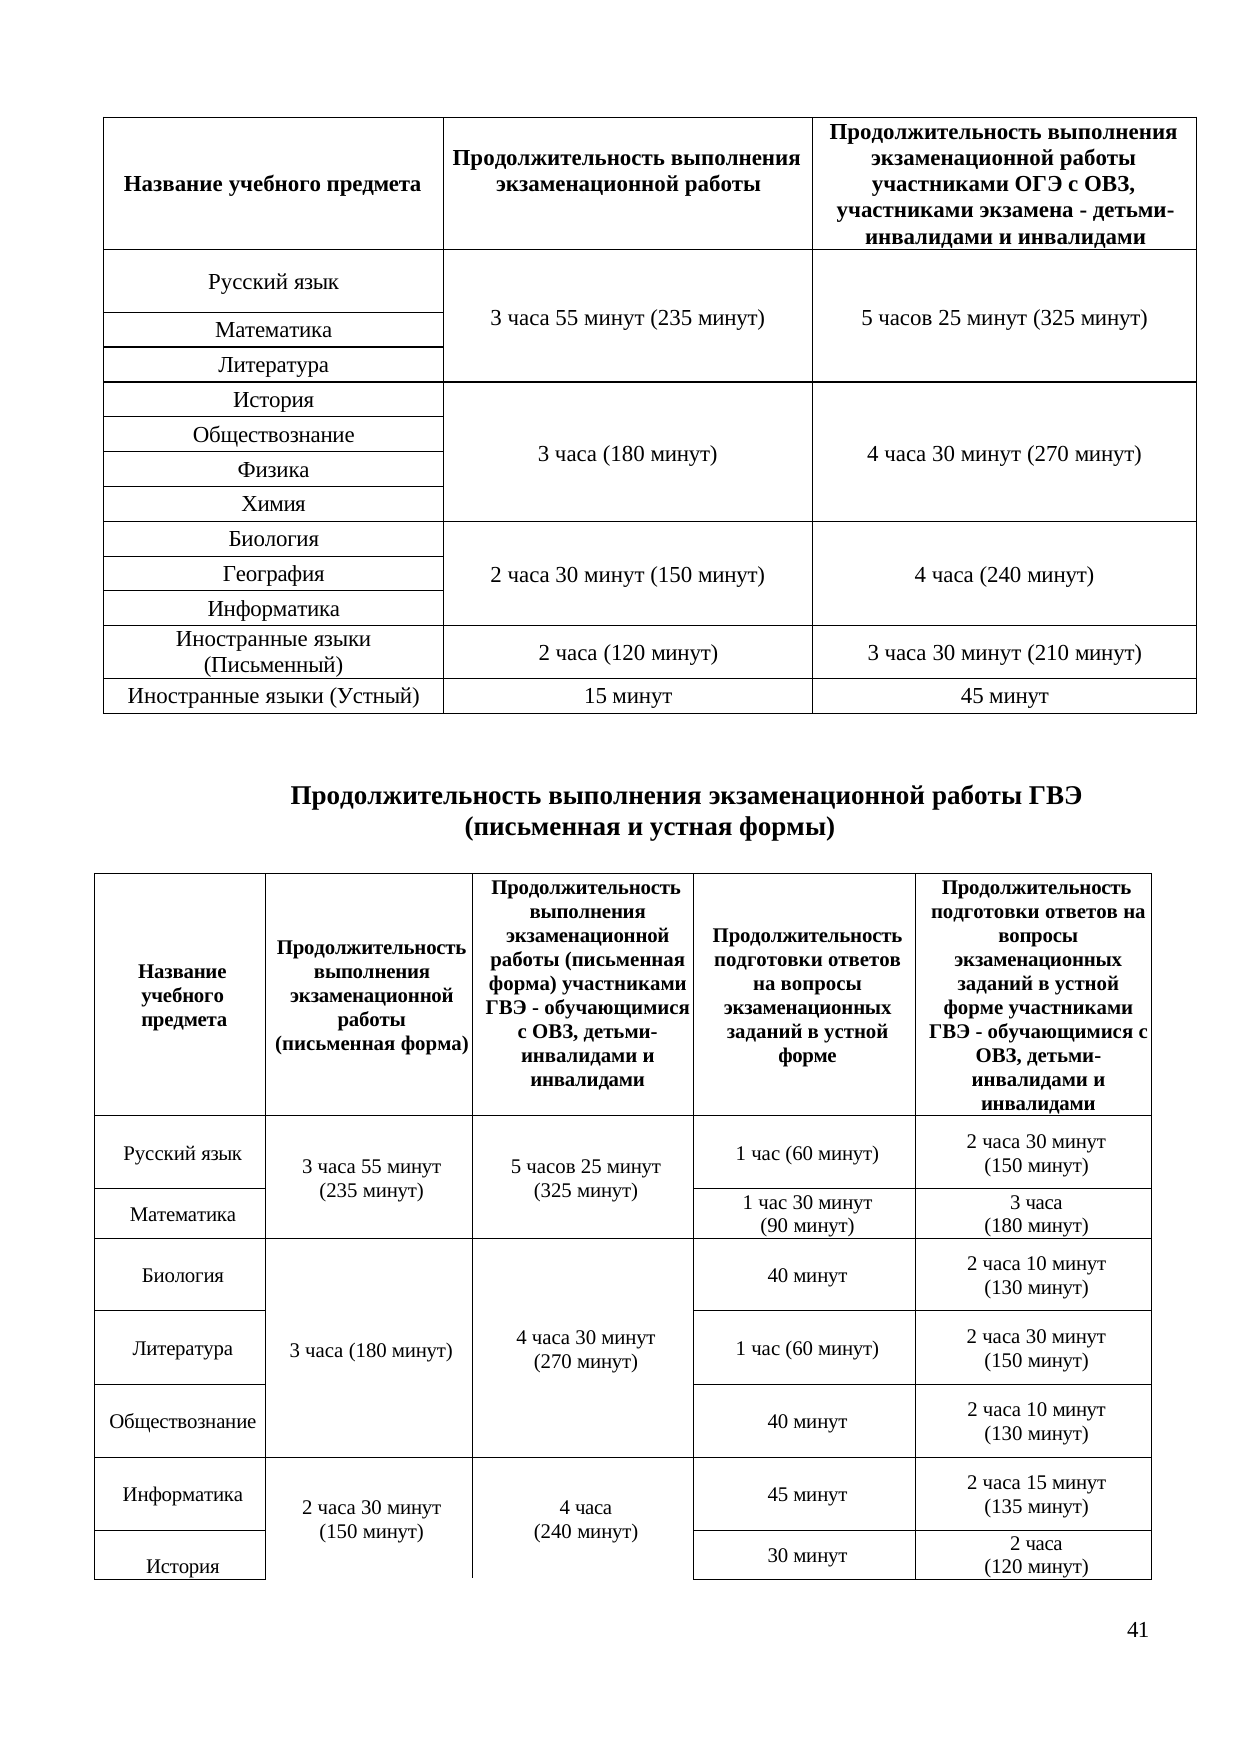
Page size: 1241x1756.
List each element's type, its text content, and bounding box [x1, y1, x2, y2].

table_cell 4 часа (240 минут) [813, 522, 1196, 625]
table_cell 45 минут [694, 1458, 915, 1529]
table_cell 3 часа 55 минут (235 минут) [266, 1116, 472, 1237]
table_header Продолжительность подготовки ответов на вопросы экзаменационных заданий в устной форме [694, 874, 915, 1115]
table_cell 2 часа 30 минут (150 минут) [916, 1116, 1151, 1188]
table_cell 45 минут [813, 679, 1196, 713]
table_cell Информатика [104, 591, 443, 625]
table_cell 2 часа 10 минут (130 минут) [916, 1385, 1151, 1457]
table_cell 2 часа 10 минут (130 минут) [916, 1239, 1151, 1310]
table_cell История [104, 383, 443, 416]
table_cell 2 часа (120 минут) [916, 1531, 1151, 1579]
table_cell 4 часа (240 минут) [473, 1458, 693, 1579]
table_header Название учебного предмета [104, 118, 443, 249]
table_cell 4 часа 30 минут (270 минут) [813, 383, 1196, 521]
table_cell Химия [104, 487, 443, 521]
table_header Название учебного предмета [95, 874, 265, 1115]
table_cell 40 минут [694, 1385, 915, 1457]
table_cell История [95, 1531, 265, 1579]
table_cell 4 часа 30 минут (270 минут) [473, 1239, 693, 1457]
table_cell Информатика [95, 1458, 265, 1529]
table_cell 3 часа (180 минут) [916, 1189, 1151, 1237]
table_cell 1 час (60 минут) [694, 1311, 915, 1383]
table_cell 3 часа (180 минут) [444, 383, 812, 521]
table_cell 30 минут [694, 1531, 915, 1579]
table_cell 2 часа 30 минут (150 минут) [266, 1458, 472, 1579]
table_cell 2 часа 15 минут (135 минут) [916, 1458, 1151, 1529]
table_header Продолжительность выполнения экзаменационной работы (письменная форма) [266, 874, 472, 1115]
table_cell 40 минут [694, 1239, 915, 1310]
table_cell Русский язык [95, 1116, 265, 1188]
table_cell 1 час 30 минут (90 минут) [694, 1189, 915, 1237]
table_header Продолжительность подготовки ответов на вопросы экзаменационных заданий в устной форме участниками ГВЭ - обучающимися с ОВЗ, детьми- инвалидами и инвалидами [916, 874, 1151, 1115]
table_cell 3 часа 30 минут (210 минут) [813, 626, 1196, 678]
table_cell 2 часа (120 минут) [444, 626, 812, 678]
table_cell 2 часа 30 минут (150 минут) [916, 1311, 1151, 1383]
table_cell География [104, 557, 443, 590]
table_cell Иностранные языки (Письменный) [104, 626, 443, 678]
table_cell 2 часа 30 минут (150 минут) [444, 522, 812, 625]
table_cell 1 час (60 минут) [694, 1116, 915, 1188]
table_cell Математика [95, 1189, 265, 1237]
table_cell 3 часа (180 минут) [266, 1239, 472, 1457]
table_cell Физика [104, 452, 443, 486]
table_cell 5 часов 25 минут (325 минут) [473, 1116, 693, 1237]
table_cell Обществознание [104, 417, 443, 451]
table_cell Биология [104, 522, 443, 556]
table_cell Биология [95, 1239, 265, 1310]
table_cell 3 часа 55 минут (235 минут) [444, 250, 812, 381]
table_header Продолжительность выполнения экзаменационной работы (письменная форма) участниками ГВЭ - обучающимися с ОВЗ, детьми- инвалидами и инвалидами [473, 874, 693, 1115]
table_header Продолжительность выполнения экзаменационной работы [444, 118, 812, 249]
table_cell Математика [104, 313, 443, 346]
table_cell Иностранные языки (Устный) [104, 679, 443, 713]
table_cell Литература [95, 1311, 265, 1383]
table_cell 15 минут [444, 679, 812, 713]
table_cell Литература [104, 348, 443, 381]
table_cell 5 часов 25 минут (325 минут) [813, 250, 1196, 381]
table_header Продолжительность выполнения экзаменационной работы участниками ОГЭ с ОВЗ, участниками экзамена - детьми- инвалидами и инвалидами [813, 118, 1196, 249]
table_cell Русский язык [104, 250, 443, 312]
subtitle Продолжительность выполнения экзаменационной работы ГВЭ (письменная и устная формы) [290, 779, 1226, 841]
table_cell Обществознание [95, 1385, 265, 1457]
